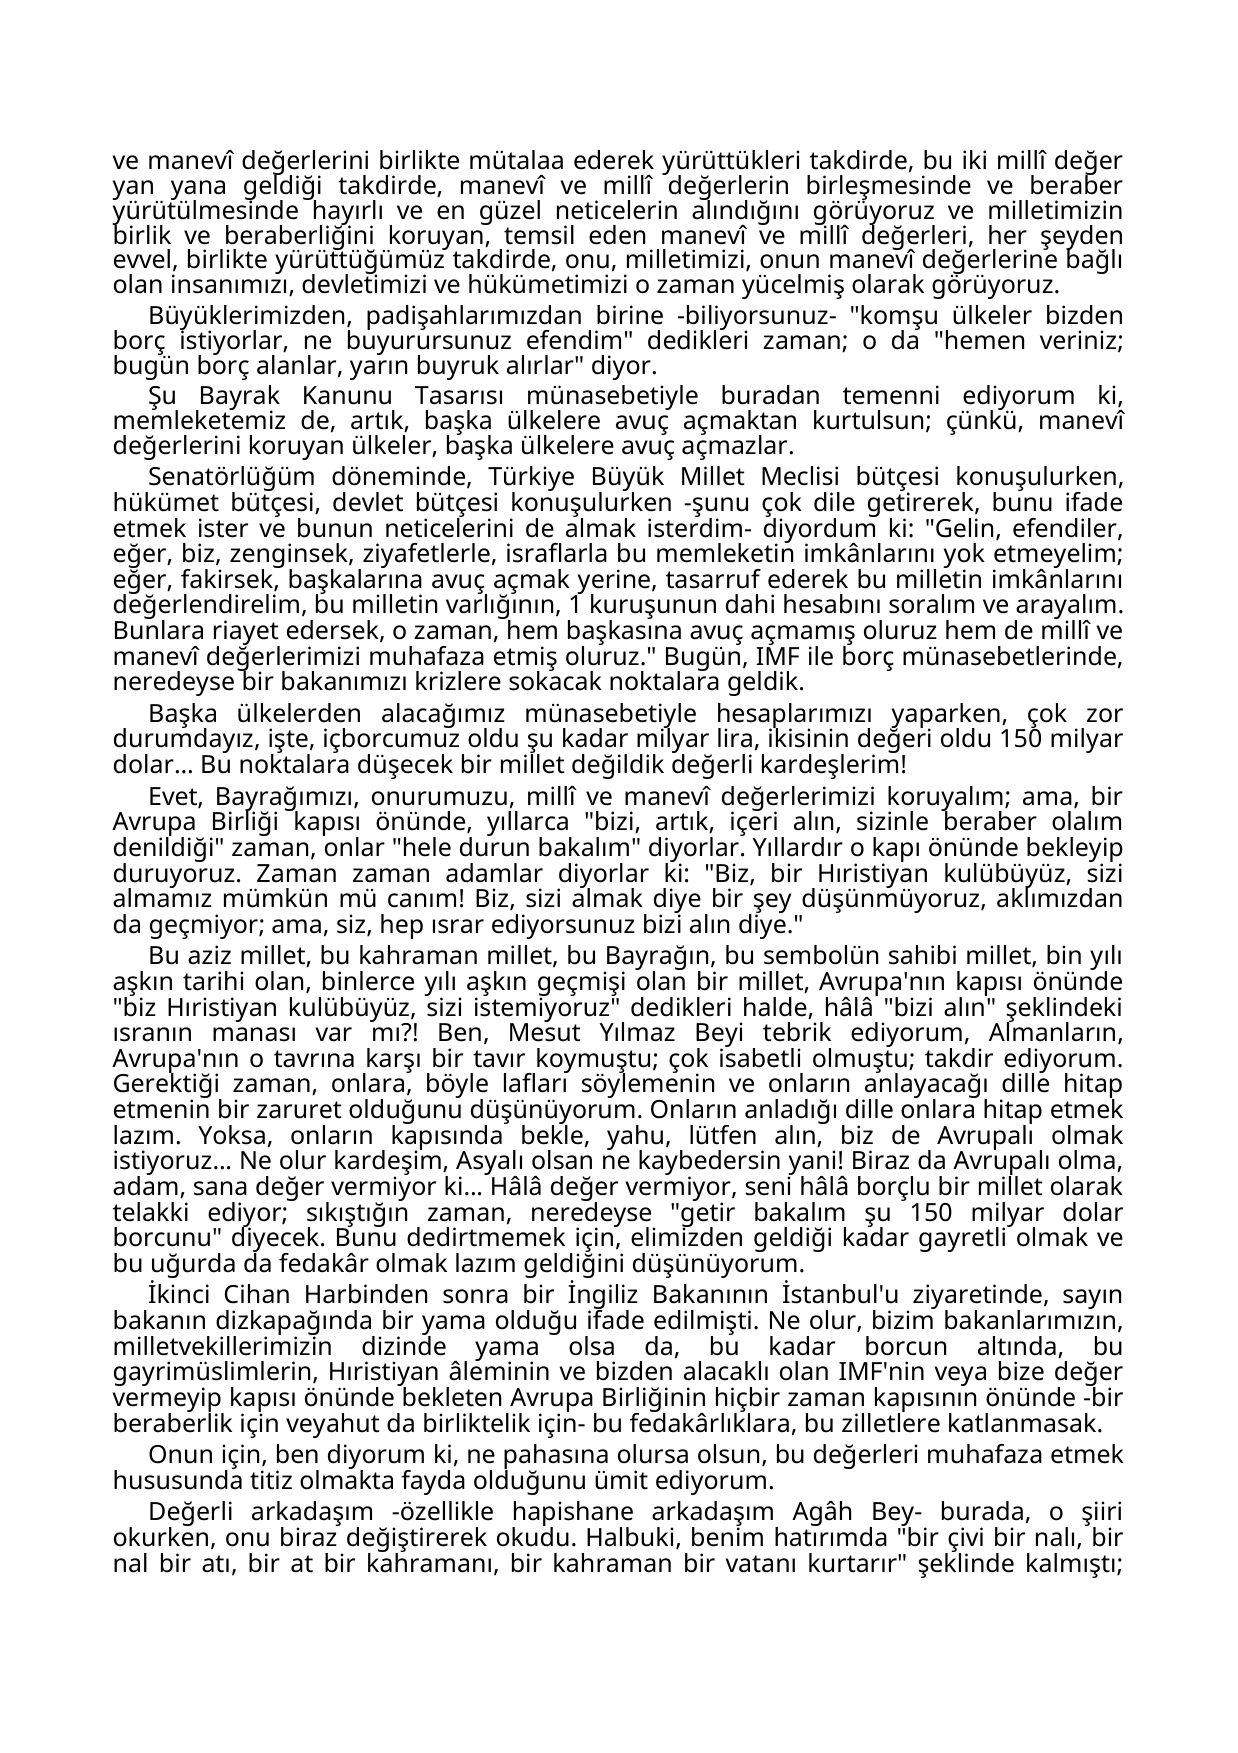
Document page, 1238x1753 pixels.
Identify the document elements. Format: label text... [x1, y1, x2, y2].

text Senatörlüğüm döneminde, Türkiye Büyük Millet Meclisi bütçesi konuşulurken, hükümet bütçesi, devlet bütçesi konuşulurken -şunu çok dile getirerek, bunu ifade etmek ister ve bunun neticelerini de almak isterdim- diyordum ki: "Gelin, efendiler, eğer, biz, zenginsek, ziyafetlerle, israflarla bu memleketin imkânlarını yok etmeyelim; eğer, fakirsek, başkalarına avuç açmak yerine, tasarruf ederek bu milletin imkânlarını değerlendirelim, bu milletin varlığının, 1 kuruşunun dahi hesabını soralım ve arayalım. Bunlara riayet edersek, o zaman, hem başkasına avuç açmamış oluruz hem de millî ve manevî değerlerimizi muhafaza etmiş oluruz." Bugün, IMF ile borç münasebetlerinde, neredeyse bir bakanımızı krizlere sokacak noktalara geldik. [112, 465, 1125, 696]
text Onun için, ben diyorum ki, ne pahasına olursa olsun, bu değerleri muhafaza etmek hususunda titiz olmakta fayda olduğunu ümit ediyorum. [112, 1443, 1125, 1494]
text Büyüklerimizden, padişahlarımızdan birine -biliyorsunuz- "komşu ülkeler bizden borç istiyorlar, ne buyurursunuz efendim" dedikleri zaman; o da "hemen veriniz; bugün borç alanlar, yarın buyruk alırlar" diyor. [112, 305, 1125, 379]
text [112, 1500, 1125, 1577]
text Şu Bayrak Kanunu Tasarısı münasebetiyle buradan temenni ediyorum ki, memleketemiz de, artık, başka ülkelere avuç açmaktan kurtulsun; çünkü, manevî değerlerini koruyan ülkeler, başka ülkelere avuç açmazlar. [112, 385, 1125, 459]
text Evet, Bayrağımızı, onurumuzu, millî ve manevî değerlerimizi koruyalım; ama, bir Avrupa Birliği kapısı önünde, yıllarca "bizi, artık, içeri alın, sizinle beraber olalım denildiği" zaman, onlar "hele durun bakalım" diyorlar. Yıllardır o kapı önünde bekleyip duruyoruz. Zaman zaman adamlar diyorlar ki: "Biz, bir Hıristiyan kulübüyüz, sizi almamız mümkün mü canım! Biz, sizi almak diye bir şey düşünmüyoruz, aklımızdan da geçmiyor; ama, siz, hep ısrar ediyorsunuz bizi alın diye." [112, 785, 1125, 938]
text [112, 150, 1125, 299]
text İkinci Cihan Harbinden sonra bir İngiliz Bakanının İstanbul'u ziyaretinde, sayın bakanın dizkapağında bir yama olduğu ifade edilmişti. Ne olur, bizim bakanlarımızın, milletvekillerimizin dizinde yama olsa da, bu kadar borcun altında, bu gayrimüslimlerin, Hıristiyan âleminin ve bizden alacaklı olan IMF'nin veya bize değer vermeyip kapısı önünde bekleten Avrupa Birliğinin hiçbir zaman kapısının önünde -bir beraberlik için veyahut da birliktelik için- bu fedakârlıklara, bu zilletlere katlanmasak. [112, 1283, 1125, 1437]
text Bu aziz millet, bu kahraman millet, bu Bayrağın, bu sembolün sahibi millet, bin yılı aşkın tarihi olan, binlerce yılı aşkın geçmişi olan bir millet, Avrupa'nın kapısı önünde "biz Hıristiyan kulübüyüz, sizi istemiyoruz" dedikleri halde, hâlâ "bizi alın" şeklindeki ısranın manası var mı?! Ben, Mesut Yılmaz Beyi tebrik ediyorum, Almanların, Avrupa'nın o tavrına karşı bir tavır koymuştu; çok isabetli olmuştu; takdir ediyorum. Gerektiği zaman, onlara, böyle lafları söylemenin ve onların anlayacağı dille hitap etmenin bir zaruret olduğunu düşünüyorum. Onların anladığı dille onlara hitap etmek lazım. Yoksa, onların kapısında bekle, yahu, lütfen alın, biz de Avrupalı olmak istiyoruz... Ne olur kardeşim, Asyalı olsan ne kaybedersin yani! Biraz da Avrupalı olma, adam, sana değer vermiyor ki... Hâlâ değer vermiyor, seni hâlâ borçlu bir millet olarak telakki ediyor; sıkıştığın zaman, neredeyse "getir bakalım şu 150 milyar dolar borcunu" diyecek. Bunu dedirtmemek için, elimizden geldiği kadar gayretli olmak ve bu uğurda da fedakâr olmak lazım geldiğini düşünüyorum. [112, 944, 1125, 1277]
text Başka ülkelerden alacağımız münasebetiyle hesaplarımızı yaparken, çok zor durumdayız, işte, içborcumuz oldu şu kadar milyar lira, ikisinin değeri oldu 150 milyar dolar... Bu noktalara düşecek bir millet değildik değerli kardeşlerim! [112, 702, 1125, 779]
